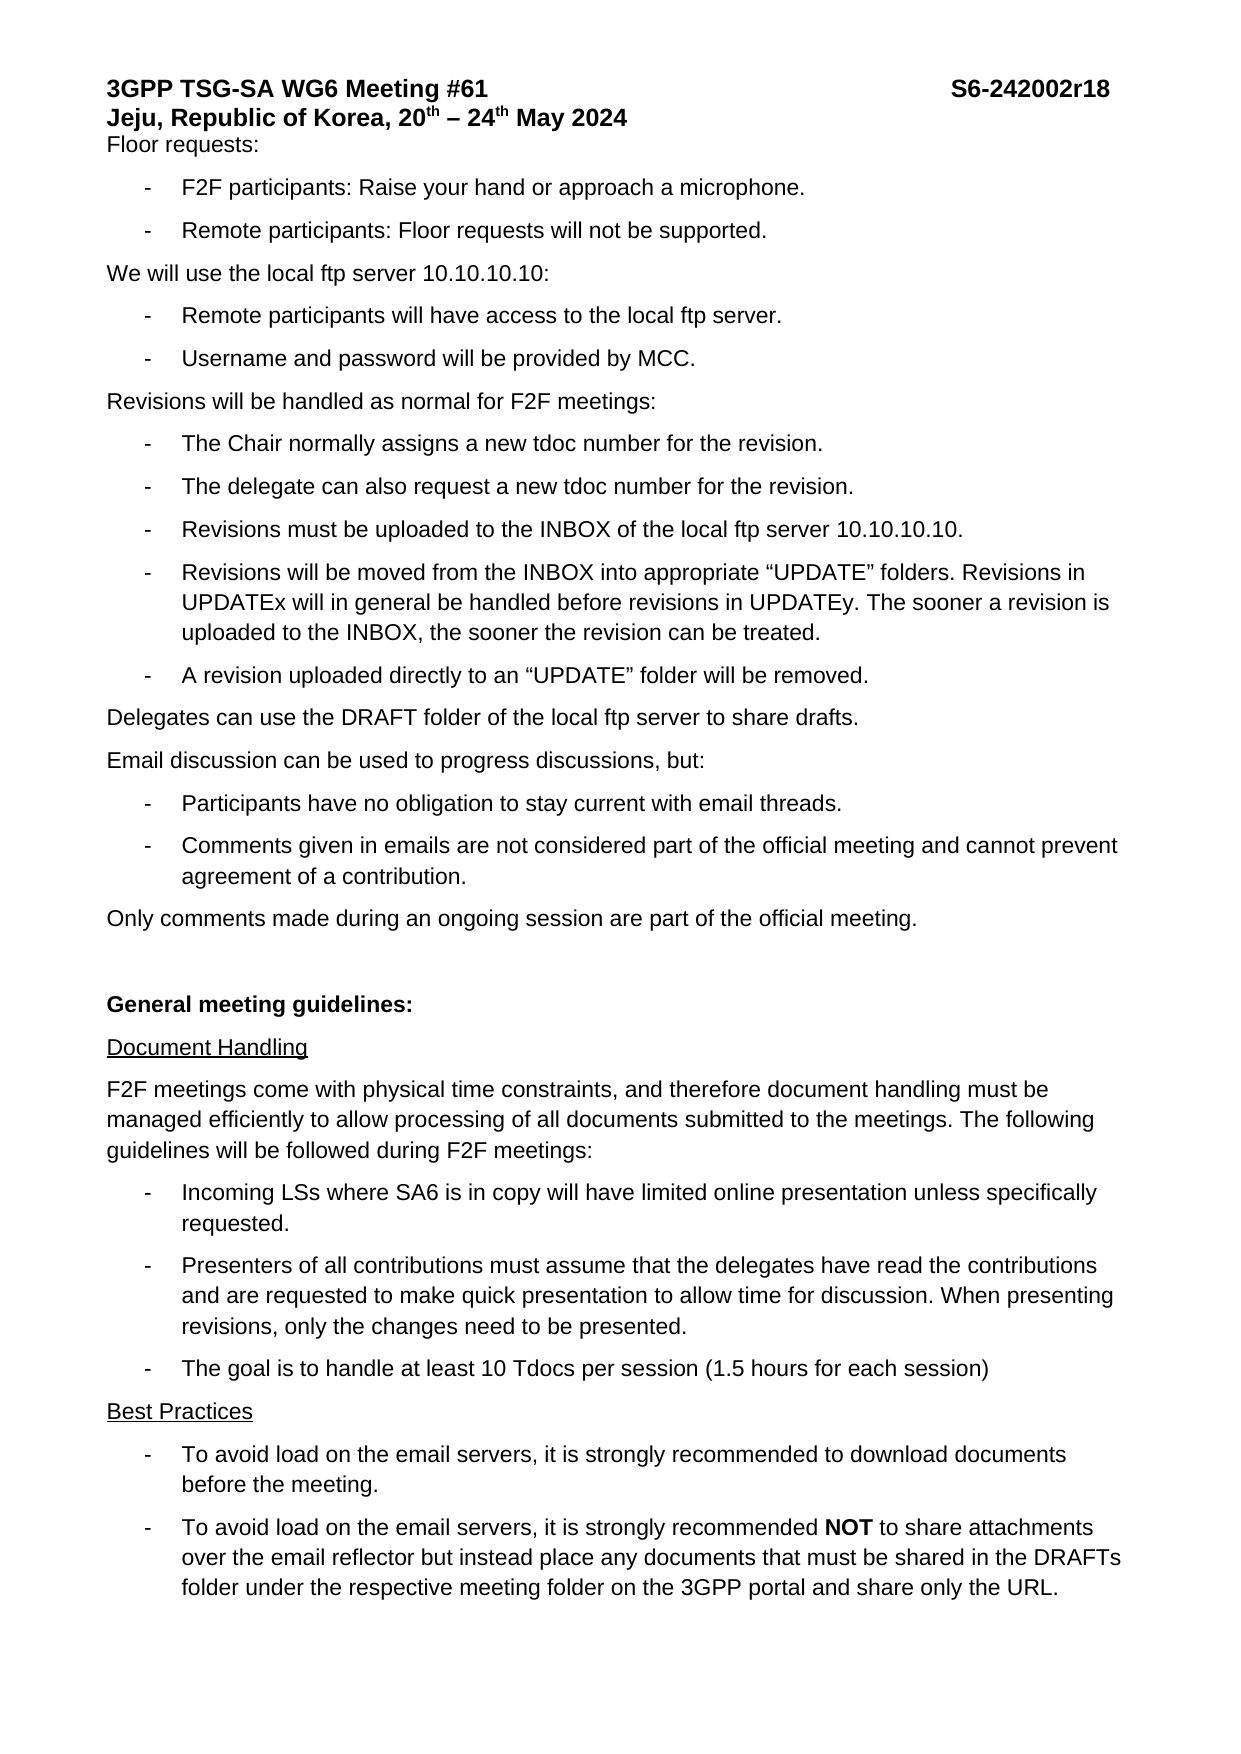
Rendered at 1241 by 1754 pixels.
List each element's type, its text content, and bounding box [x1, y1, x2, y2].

text Delegates can use the DRAFT folder of the local ftp server to share drafts. [106, 704, 1134, 731]
list The goal is to handle at least 10 Tdocs per session (1.5 hours for each session) [144, 1355, 1134, 1382]
list To avoid load on the email servers, it is strongly recommended to download documents before the meeting. [144, 1441, 1134, 1497]
list Participants have no obligation to stay current with email threads. [144, 790, 1134, 816]
text General meeting guidelines: [106, 991, 1134, 1017]
list Incoming LSs where SA6 is in copy will have limited online presentation unless specifically requested. [144, 1179, 1134, 1236]
text Floor requests: [106, 131, 1134, 158]
list Remote participants: Floor requests will not be supported. [144, 217, 1134, 243]
list F2F participants: Raise your hand or approach a microphone. [144, 174, 1134, 200]
text Only comments made during an ongoing session are part of the official meeting. [106, 905, 1134, 932]
list To avoid load on the email servers, it is strongly recommended NOT to share attachments over the email reflector but instead place any documents that must be shared in the DRAFTs folder under the respective meeting folder on the 3GPP portal and share only the URL. [144, 1514, 1134, 1600]
list Revisions will be moved from the INBOX into appropriate “UPDATE” folders. Revisions in UPDATEx will in general be handled before revisions in UPDATEy. The sooner a revision is uploaded to the INBOX, the sooner the revision can be treated. [144, 558, 1134, 645]
list Revisions must be uploaded to the INBOX of the local ftp server 10.10.10.10. [144, 516, 1134, 542]
list A revision uploaded directly to an “UPDATE” folder will be removed. [144, 662, 1134, 688]
text Document Handling [106, 1033, 1134, 1060]
list Comments given in emails are not considered part of the official meeting and cannot prevent agreement of a contribution. [144, 832, 1134, 889]
text F2F meetings come with physical time constraints, and therefore document handling must be managed efficiently to allow processing of all documents submitted to the meetings. The following guidelines will be followed during F2F meetings: [106, 1076, 1134, 1163]
text Revisions will be handled as normal for F2F meetings: [106, 388, 1134, 414]
list Username and password will be provided by MCC. [144, 345, 1134, 371]
list Presenters of all contributions must assume that the delegates have read the contributions and are requested to make quick presentation to allow time for discussion. When presenting revisions, only the changes need to be presented. [144, 1252, 1134, 1339]
list The delegate can also request a new tdoc number for the revision. [144, 473, 1134, 499]
text Email discussion can be used to progress discussions, but: [106, 747, 1134, 773]
list Remote participants will have access to the local ftp server. [144, 302, 1134, 328]
list The Chair normally assigns a new tdoc number for the revision. [144, 430, 1134, 457]
text Best Practices [106, 1398, 1134, 1424]
text We will use the local ftp server 10.10.10.10: [106, 259, 1134, 286]
